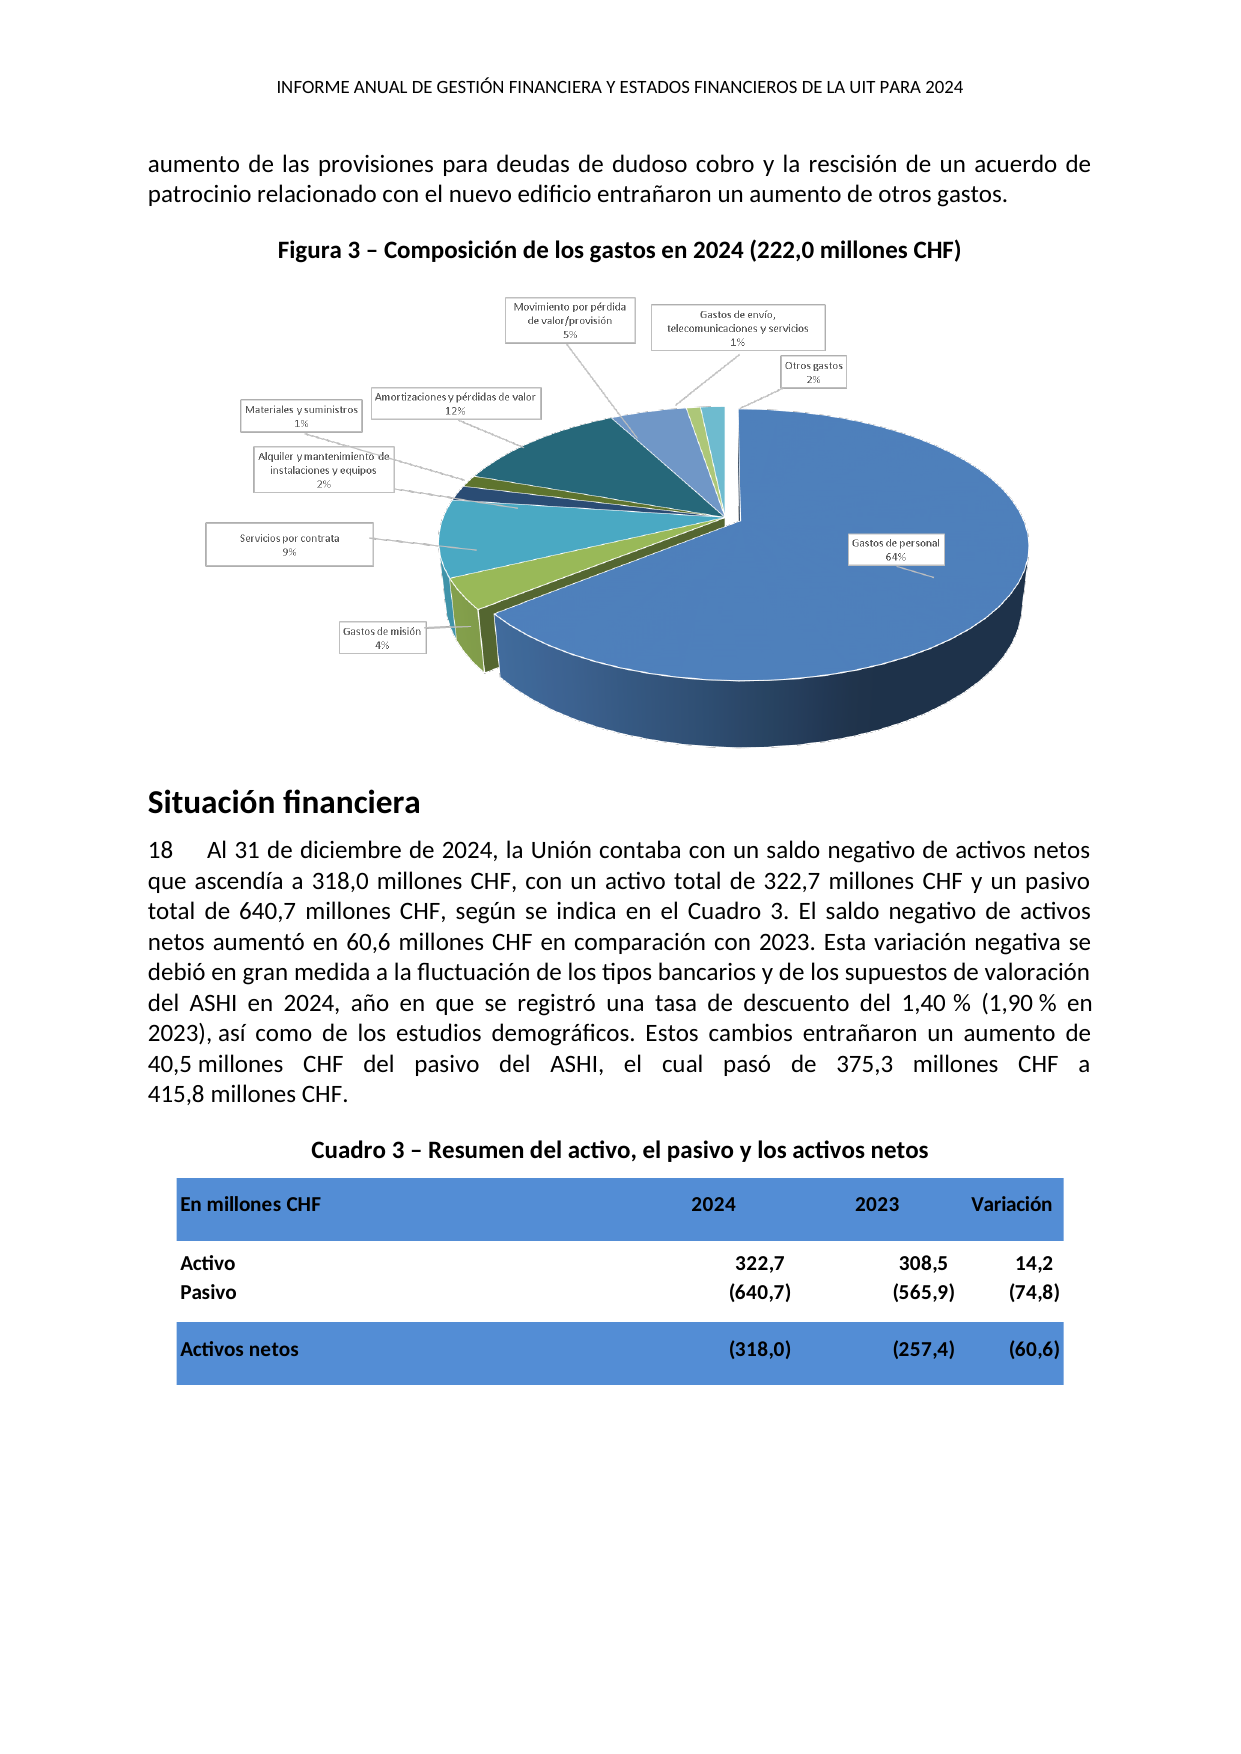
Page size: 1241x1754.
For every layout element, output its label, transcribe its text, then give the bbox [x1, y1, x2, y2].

title Figura 3 – Composición de los gastos en 2024 (222,0 millones CHF) [148, 234, 1092, 264]
text 18 Al 31 de diciembre de 2024, la Unión contaba con un saldo negativo de activos netos que ascendía a 318,0 millones CHF, con un activo total de 322,7 millones CHF y un pasivo total de 640,7 millones CHF, según se indica en el Cuadro 3. El saldo negativo de activos netos aumentó en 60,6 millones CHF en comparación con 2023. Esta variación negativa se debió en gran medida a la fluctuación de los tipos bancarios y de los supuestos de valoración del ASHI en 2024, año en que se registró una tasa de descuento del 1,40 % (1,90 % en 2023), así como de los estudios demográficos. Estos cambios entrañaron un aumento de 40,5 millones CHF del pasivo del ASHI, el cual pasó de 375,3 millones CHF a 415,8 millones CHF. [148, 834, 1092, 1109]
picture [204, 289, 1037, 757]
title Cuadro 3 – Resumen del activo, el pasivo y los activos netos [148, 1134, 1092, 1165]
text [148, 148, 1092, 209]
subtitle Situación financiera [148, 781, 1092, 822]
